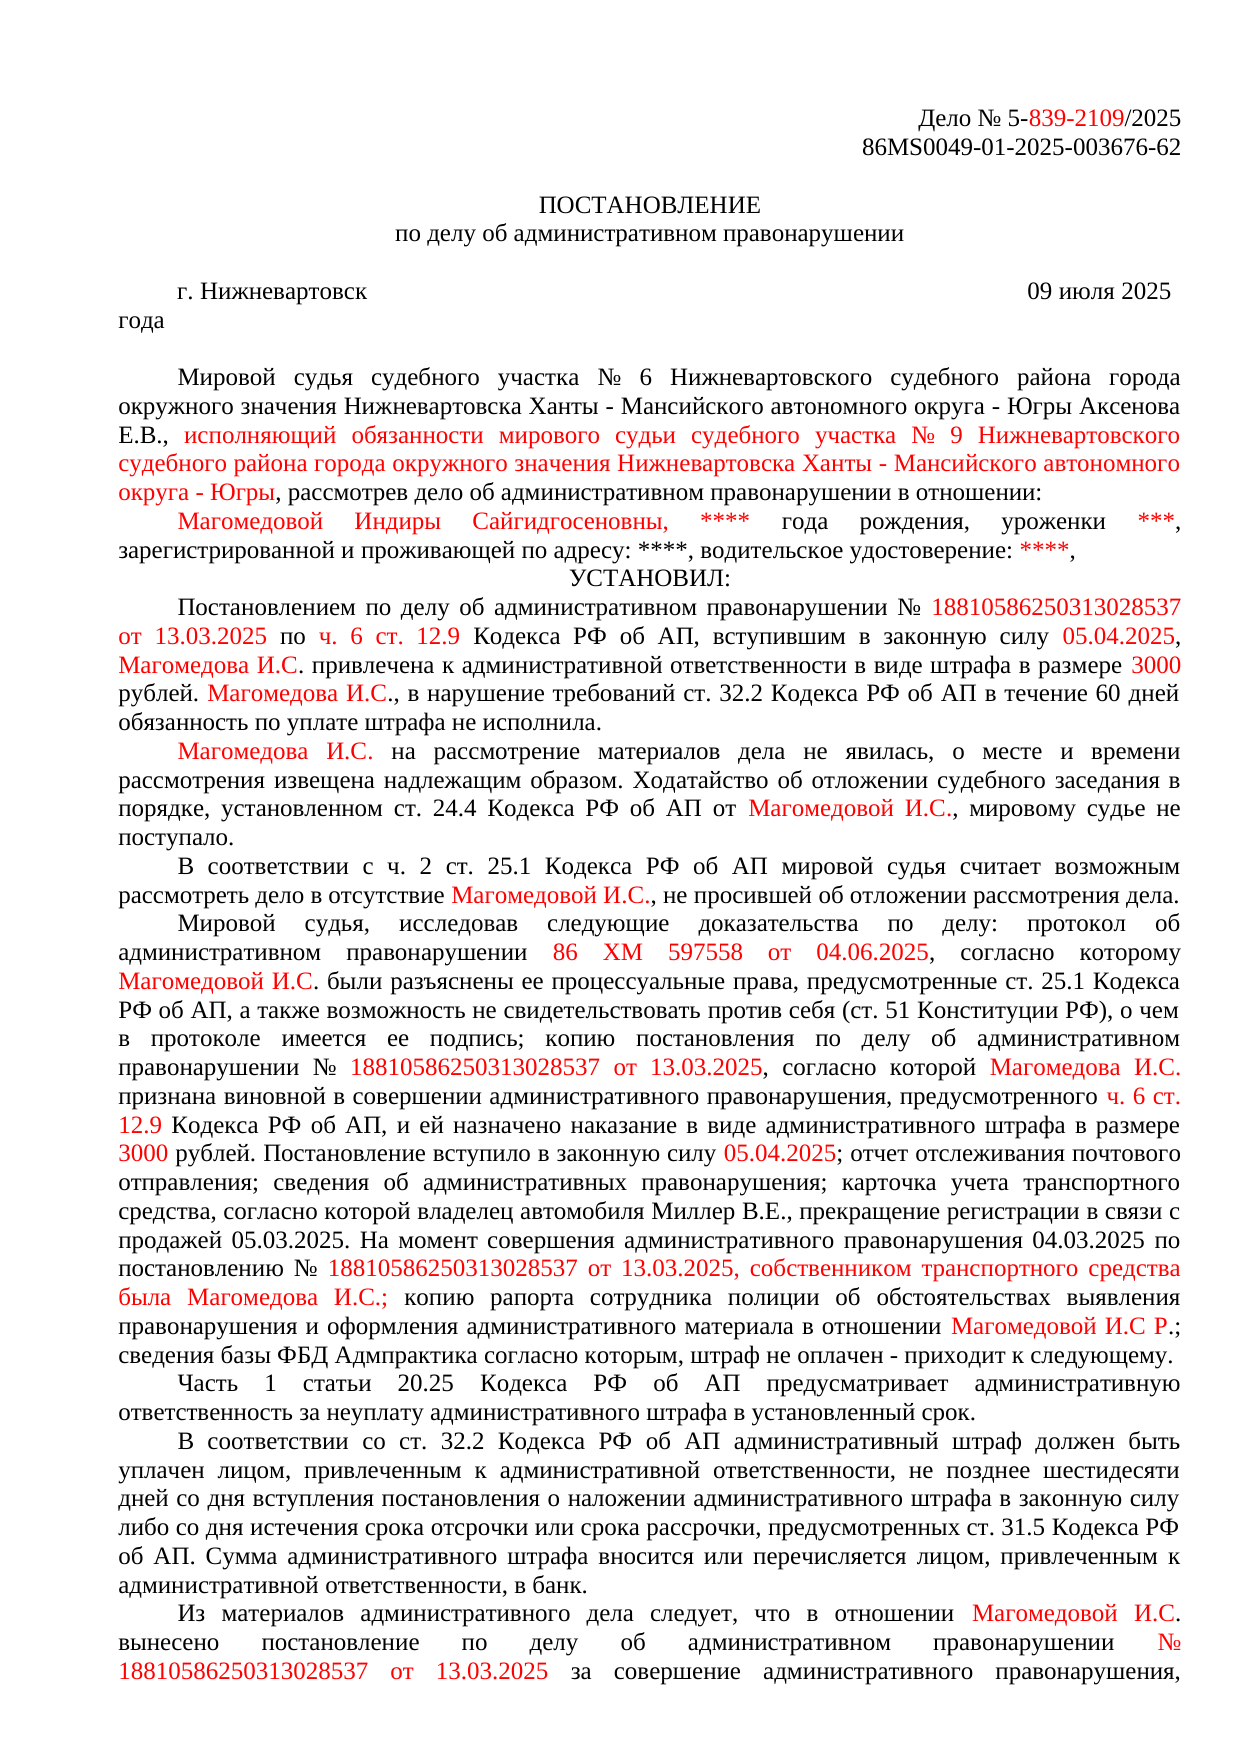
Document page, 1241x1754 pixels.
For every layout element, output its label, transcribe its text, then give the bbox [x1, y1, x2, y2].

text УСТАНОВИЛ: [118, 563, 1181, 592]
text В соответствии со ст. 32.2 Кодекса РФ об АП административный штраф должен быть уплачен лицом, привлеченным к административной ответственности, не позднее шестидесяти дней со дня вступления постановления о наложении административного штрафа в законную силу либо со дня истечения срока отсрочки или срока рассрочки, предусмотренных ст. 31.5 Кодекса РФ об АП. Сумма административного штрафа вносится или перечисляется лицом, привлеченным к административной ответственности, в банк. [118, 1426, 1181, 1598]
text Мировой судья, исследовав следующие доказательства по делу: протокол об административном правонарушении 86 ХМ 597558 от 04.06.2025, согласно которому Магомедовой И.С. были разъяснены ее процессуальные права, предусмотренные ст. 25.1 Кодекса РФ об АП, а также возможность не свидетельствовать против себя (ст. 51 Конституции РФ), о чем в протоколе имеется ее подпись; копию постановления по делу об административном правонарушении № 18810586250313028537 от 13.03.2025, согласно которой Магомедова И.С. признана виновной в совершении административного правонарушения, предусмотренного ч. 6 ст. 12.9 Кодекса РФ об АП, и ей назначено наказание в виде административного штрафа в размере 3000 рублей. Постановление вступило в законную силу 05.04.2025; отчет отслеживания почтового отправления; сведения об административных правонарушения; карточка учета транспортного средства, согласно которой владелец автомобиля Миллер В.Е., прекращение регистрации в связи с продажей 05.03.2025. На момент совершения административного правонарушения 04.03.2025 по постановлению № 18810586250313028537 от 13.03.2025, собственником транспортного средства была Магомедова И.С.; копию рапорта сотрудника полиции об обстоятельствах выявления правонарушения и оформления административного материала в отношении Магомедовой И.С Р.; сведения базы ФБД Адмпрактика согласно которым, штраф не оплачен - приходит к следующему. [118, 908, 1181, 1368]
text Мировой судья судебного участка № 6 Нижневартовского судебного района города окружного значения Нижневартовска Ханты - Мансийского автономного округа - Югры Аксенова Е.В., исполняющий обязанности мирового судьи судебного участка № 9 Нижневартовского судебного района города окружного значения Нижневартовска Ханты - Мансийского автономного округа - Югры, рассмотрев дело об административном правонарушении в отношении: [118, 362, 1181, 506]
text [118, 1598, 1181, 1685]
text Дело № 5-839-2109/2025 [118, 103, 1181, 132]
text г. Нижневартовск 09 июля 2025 года [118, 276, 1181, 333]
text Магомедова И.С. на рассмотрение материалов дела не явилась, о месте и времени рассмотрения извещена надлежащим образом. Ходатайство об отложении судебного заседания в порядке, установленном ст. 24.4 Кодекса РФ об АП от Магомедовой И.С., мировому судье не поступало. [118, 736, 1181, 851]
text ПОСТАНОВЛЕНИЕ [118, 190, 1181, 218]
text 86MS0049-01-2025-003676-62 [118, 132, 1181, 161]
text В соответствии с ч. 2 ст. 25.1 Кодекса РФ об АП мировой судья считает возможным рассмотреть дело в отсутствие Магомедовой И.С., не просившей об отложении рассмотрения дела. [118, 851, 1181, 908]
text по делу об административном правонарушении [118, 218, 1181, 247]
text Постановлением по делу об административном правонарушении № 18810586250313028537 от 13.03.2025 по ч. 6 ст. 12.9 Кодекса РФ об АП, вступившим в законную силу 05.04.2025, Магомедова И.С. привлечена к административной ответственности в виде штрафа в размере 3000 рублей. Магомедова И.С., в нарушение требований ст. 32.2 Кодекса РФ об АП в течение 60 дней обязанность по уплате штрафа не исполнила. [118, 592, 1181, 736]
text Магомедовой Индиры Сайгидгосеновны, **** года рождения, уроженки ***, зарегистрированной и проживающей по адресу: ****, водительское удостоверение: ****, [118, 506, 1181, 563]
text Часть 1 статьи 20.25 Кодекса РФ об АП предусматривает административную ответственность за неуплату административного штрафа в установленный срок. [118, 1368, 1181, 1426]
